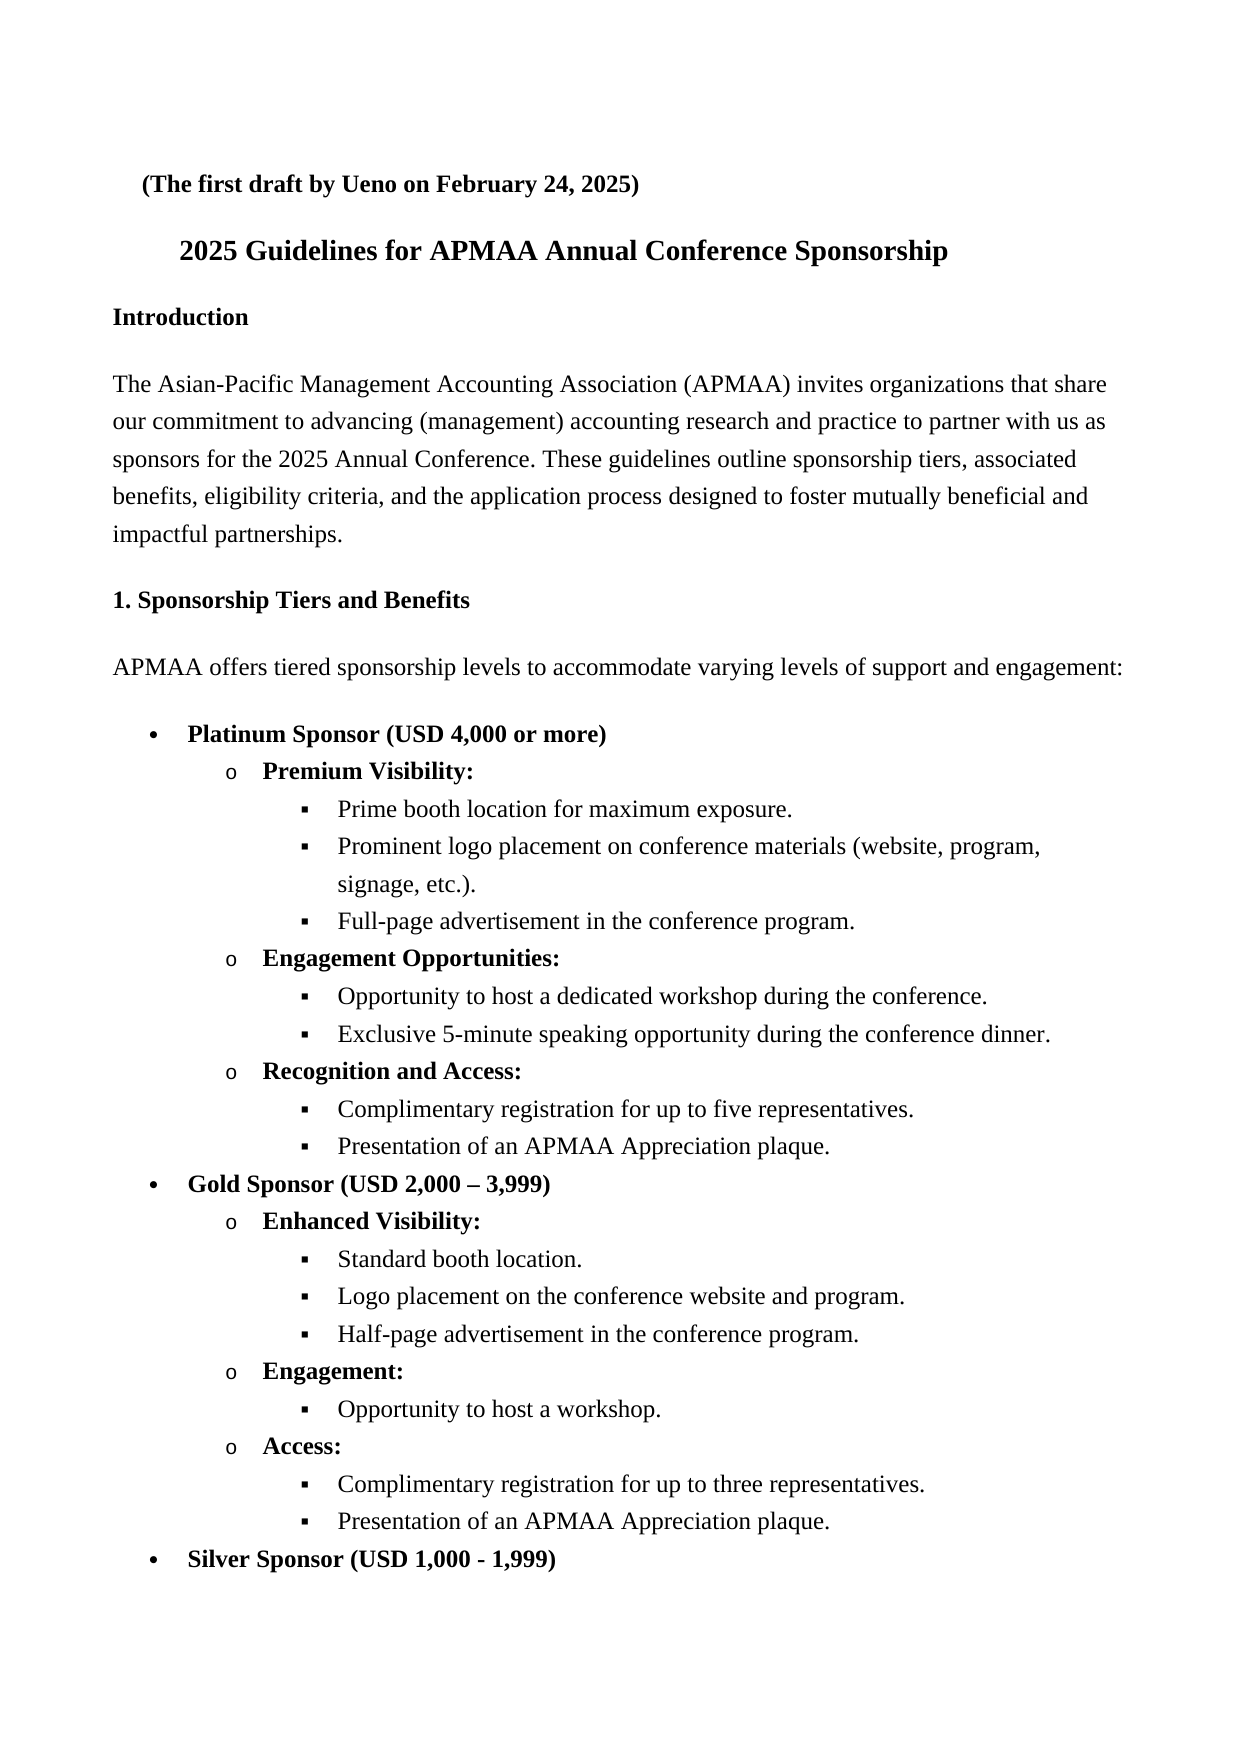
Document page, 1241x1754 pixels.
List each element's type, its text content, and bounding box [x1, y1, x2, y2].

list Access: [225, 1427, 1128, 1464]
list Enhanced Visibility: [225, 1202, 1128, 1239]
list Engagement: [225, 1352, 1128, 1389]
list Presentation of an APMAA Appreciation plaque. [300, 1127, 1128, 1164]
list Opportunity to host a dedicated workshop during the conference. [300, 977, 1128, 1014]
text APMAA offers tiered sponsorship levels to accommodate varying levels of support and engagement: [112, 648, 1128, 685]
list Prominent logo placement on conference materials (website, program, signage, etc.). [300, 827, 1128, 902]
list Gold Sponsor (USD 2,000 – 3,999) [150, 1164, 1128, 1202]
text 2025 Guidelines for APMAA Annual Conference Sponsorship [135, 231, 1128, 269]
text (The first draft by Ueno on February 24, 2025) [135, 164, 1128, 202]
list Complimentary registration for up to three representatives. [300, 1464, 1128, 1502]
list Logo placement on the conference website and program. [300, 1277, 1128, 1314]
list Silver Sponsor (USD 1,000 - 1,999) [150, 1539, 1128, 1577]
list Standard booth location. [300, 1239, 1128, 1277]
list Opportunity to host a workshop. [300, 1389, 1128, 1427]
text 1. Sponsorship Tiers and Benefits [112, 581, 1128, 619]
list Prime booth location for maximum exposure. [300, 789, 1128, 827]
text The Asian-Pacific Management Accounting Association (APMAA) invites organizations that share our commitment to advancing (management) accounting research and practice to partner with us as sponsors for the 2025 Annual Conference. These guidelines outline sponsorship tiers, associated benefits, eligibility criteria, and the application process designed to foster mutually beneficial and impactful partnerships. [112, 364, 1128, 552]
list Recognition and Access: [225, 1052, 1128, 1089]
list Complimentary registration for up to five representatives. [300, 1089, 1128, 1127]
list Half-page advertisement in the conference program. [300, 1314, 1128, 1352]
list Platinum Sponsor (USD 4,000 or more) [150, 714, 1128, 752]
list Full-page advertisement in the conference program. [300, 902, 1128, 939]
list Exclusive 5-minute speaking opportunity during the conference dinner. [300, 1014, 1128, 1052]
text Introduction [112, 298, 1128, 335]
list Presentation of an APMAA Appreciation plaque. [300, 1502, 1128, 1539]
list Engagement Opportunities: [225, 939, 1128, 977]
list Premium Visibility: [225, 752, 1128, 789]
